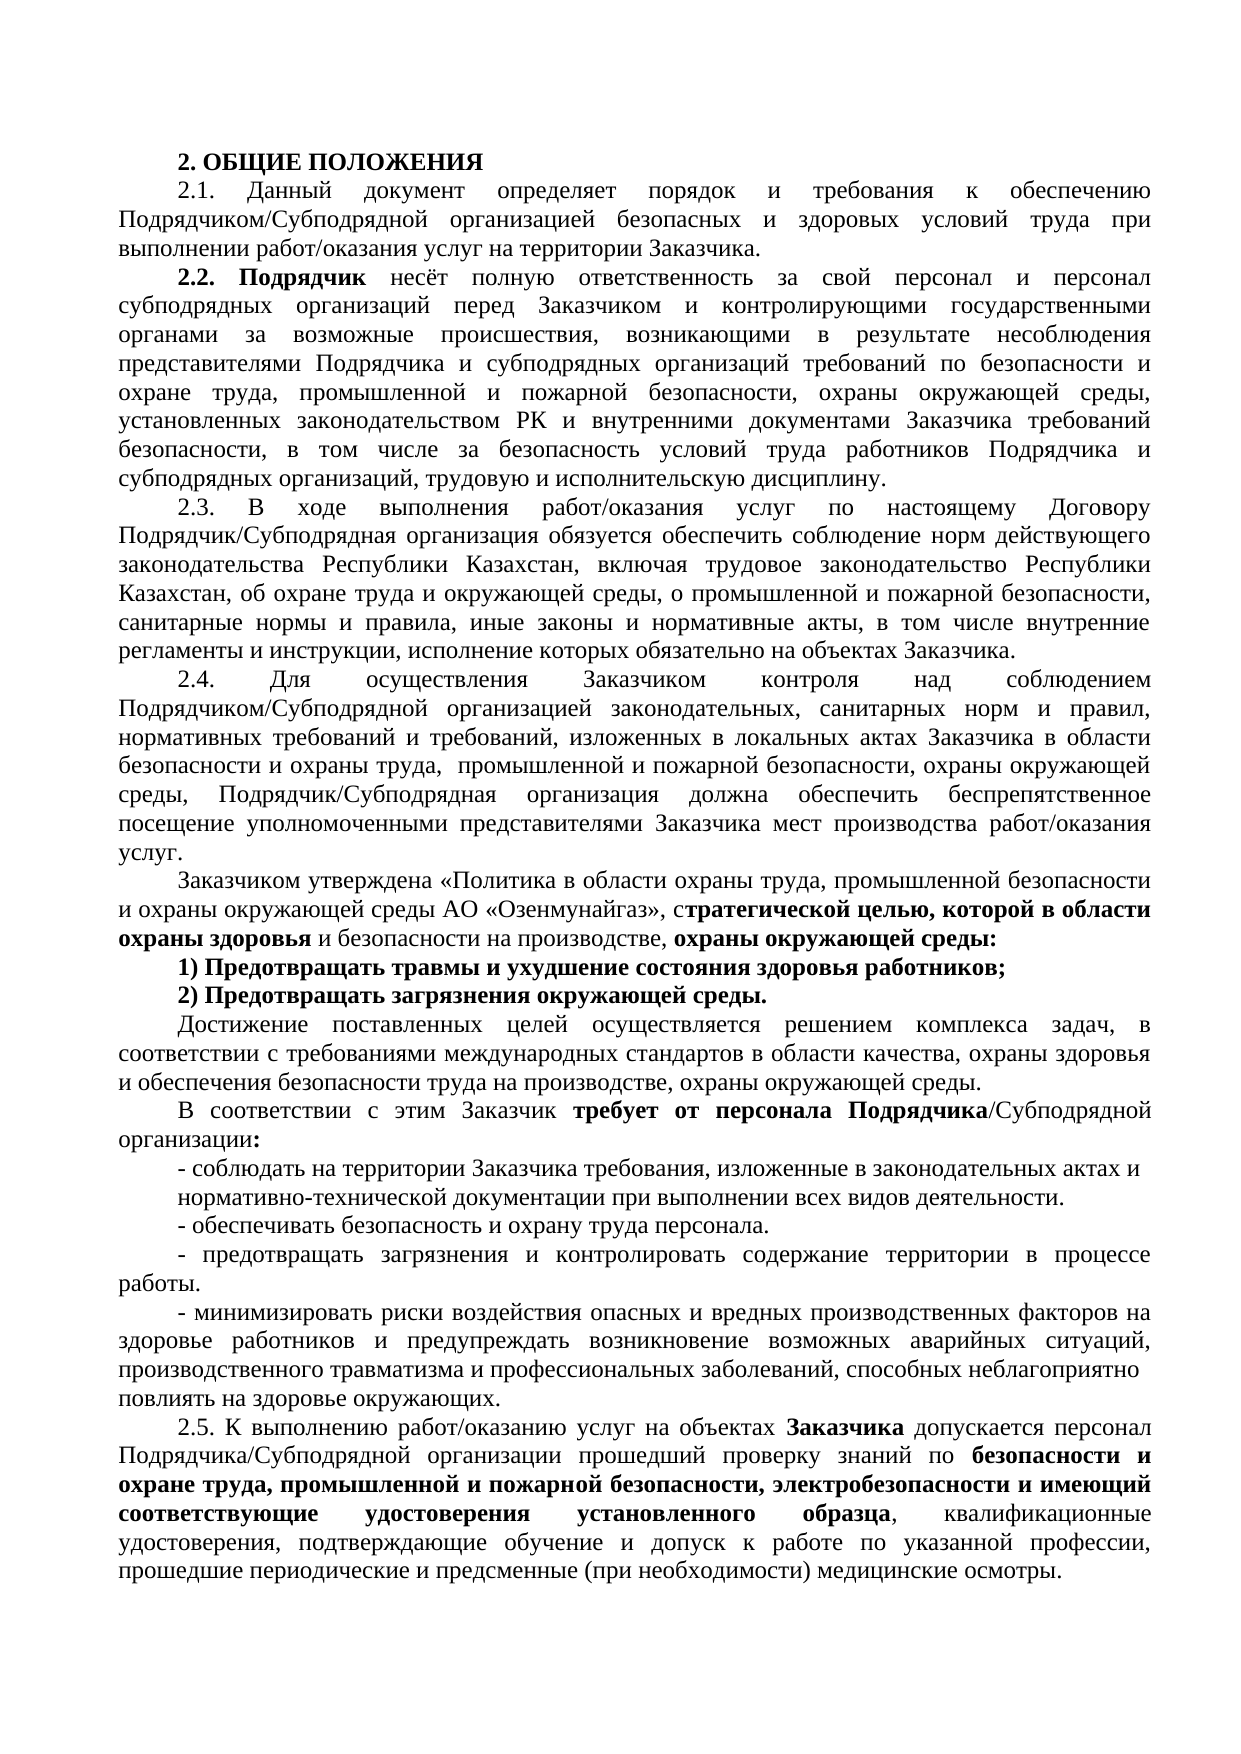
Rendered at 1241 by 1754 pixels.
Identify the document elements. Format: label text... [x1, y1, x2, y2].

text 2.4. Для осуществления Заказчиком контроля над соблюдением Подрядчиком/Субподрядной организацией законодательных, санитарных норм и правил, нормативных требований и требований, изложенных в локальных актах Заказчика в области безопасности и охраны труда, промышленной и пожарной безопасности, охраны окружающей среды, Подрядчик/Субподрядная организация должна обеспечить беспрепятственное посещение уполномоченными представителями Заказчика мест производства работ/оказания услуг. [118, 664, 1152, 866]
text - обеспечивать безопасность и охрану труда персонала. [118, 1211, 1152, 1239]
text Достижение поставленных целей осуществляется решением комплекса задач, в соответствии с требованиями международных стандартов в области качества, охраны здоровья и обеспечения безопасности труда на производстве, охраны окружающей среды. [118, 1009, 1152, 1096]
text 2. ОБЩИЕ ПОЛОЖЕНИЯ [118, 147, 1152, 176]
text 2.3. В ходе выполнения работ/оказания услуг по настоящему Договору Подрядчик/Субподрядная организация обязуется обеспечить соблюдение норм действующего законодательства Республики Казахстан, включая трудовое законодательство Республики Казахстан, об охране труда и окружающей среды, о промышленной и пожарной безопасности, санитарные нормы и правила, иные законы и нормативные акты, в том числе внутренние регламенты и инструкции, исполнение которых обязательно на объектах Заказчика. [118, 492, 1152, 664]
text - соблюдать на территории Заказчика требования, изложенные в законодательных актах и [118, 1153, 1152, 1182]
text Заказчиком утверждена «Политика в области охраны труда, промышленной безопасности и охраны окружающей среды АО «Озенмунайгаз», стратегической целью, которой в области охраны здоровья и безопасности на производстве, охраны окружающей среды: [118, 866, 1152, 952]
text 2.2. Подрядчик несёт полную ответственность за свой персонал и персонал субподрядных организаций перед Заказчиком и контролирующими государственными органами за возможные происшествия, возникающими в результате несоблюдения представителями Подрядчика и субподрядных организаций требований по безопасности и охране труда, промышленной и пожарной безопасности, охраны окружающей среды, установленных законодательством РК и внутренними документами Заказчика требований безопасности, в том числе за безопасность условий труда работников Подрядчика и субподрядных организаций, трудовую и исполнительскую дисциплину. [118, 262, 1152, 492]
text - предотвращать загрязнения и контролировать содержание территории в процессе работы. [118, 1239, 1152, 1297]
text В соответствии с этим Заказчик требует от персонала Подрядчика/Субподрядной организации: [118, 1096, 1152, 1153]
text 1) Предотвращать травмы и ухудшение состояния здоровья работников; [118, 952, 1152, 981]
text 2) Предотвращать загрязнения окружающей среды. [118, 981, 1152, 1009]
text повлиять на здоровье окружающих. [118, 1383, 1152, 1412]
text 2.1. Данный документ определяет порядок и требования к обеспечению Подрядчиком/Субподрядной организацией безопасных и здоровых условий труда при выполнении работ/оказания услуг на территории Заказчика. [118, 176, 1152, 262]
text - минимизировать риски воздействия опасных и вредных производственных факторов на здоровье работников и предупреждать возникновение возможных аварийных ситуаций, производственного травматизма и профессиональных заболеваний, способных неблагоприятно [118, 1297, 1152, 1383]
text 2.5. К выполнению работ/оказанию услуг на объектах Заказчика допускается персонал Подрядчика/Субподрядной организации прошедший проверку знаний по безопасности и охране труда, промышленной и пожарной безопасности, электробезопасности и имеющий соответствующие удостоверения установленного образца, квалификационные удостоверения, подтверждающие обучение и допуск к работе по указанной профессии, прошедшие периодические и предсменные (при необходимости) медицинские осмотры. [118, 1498, 1152, 1584]
text 2.5. К выполнению работ/оказанию услуг на объектах Заказчика допускается персонал Подрядчика/Субподрядной организации прошедший проверку знаний по безопасности и охране труда, промышленной и пожарной безопасности, электробезопасности и имеющий соответствующие удостоверения установленного образца, квалификационные удостоверения, подтверждающие обучение и допуск к работе по указанной профессии, прошедшие периодические и предсменные (при необходимости) медицинские осмотры. [118, 1412, 1152, 1469]
text нормативно-технической документации при выполнении всех видов деятельности. [118, 1182, 1152, 1211]
